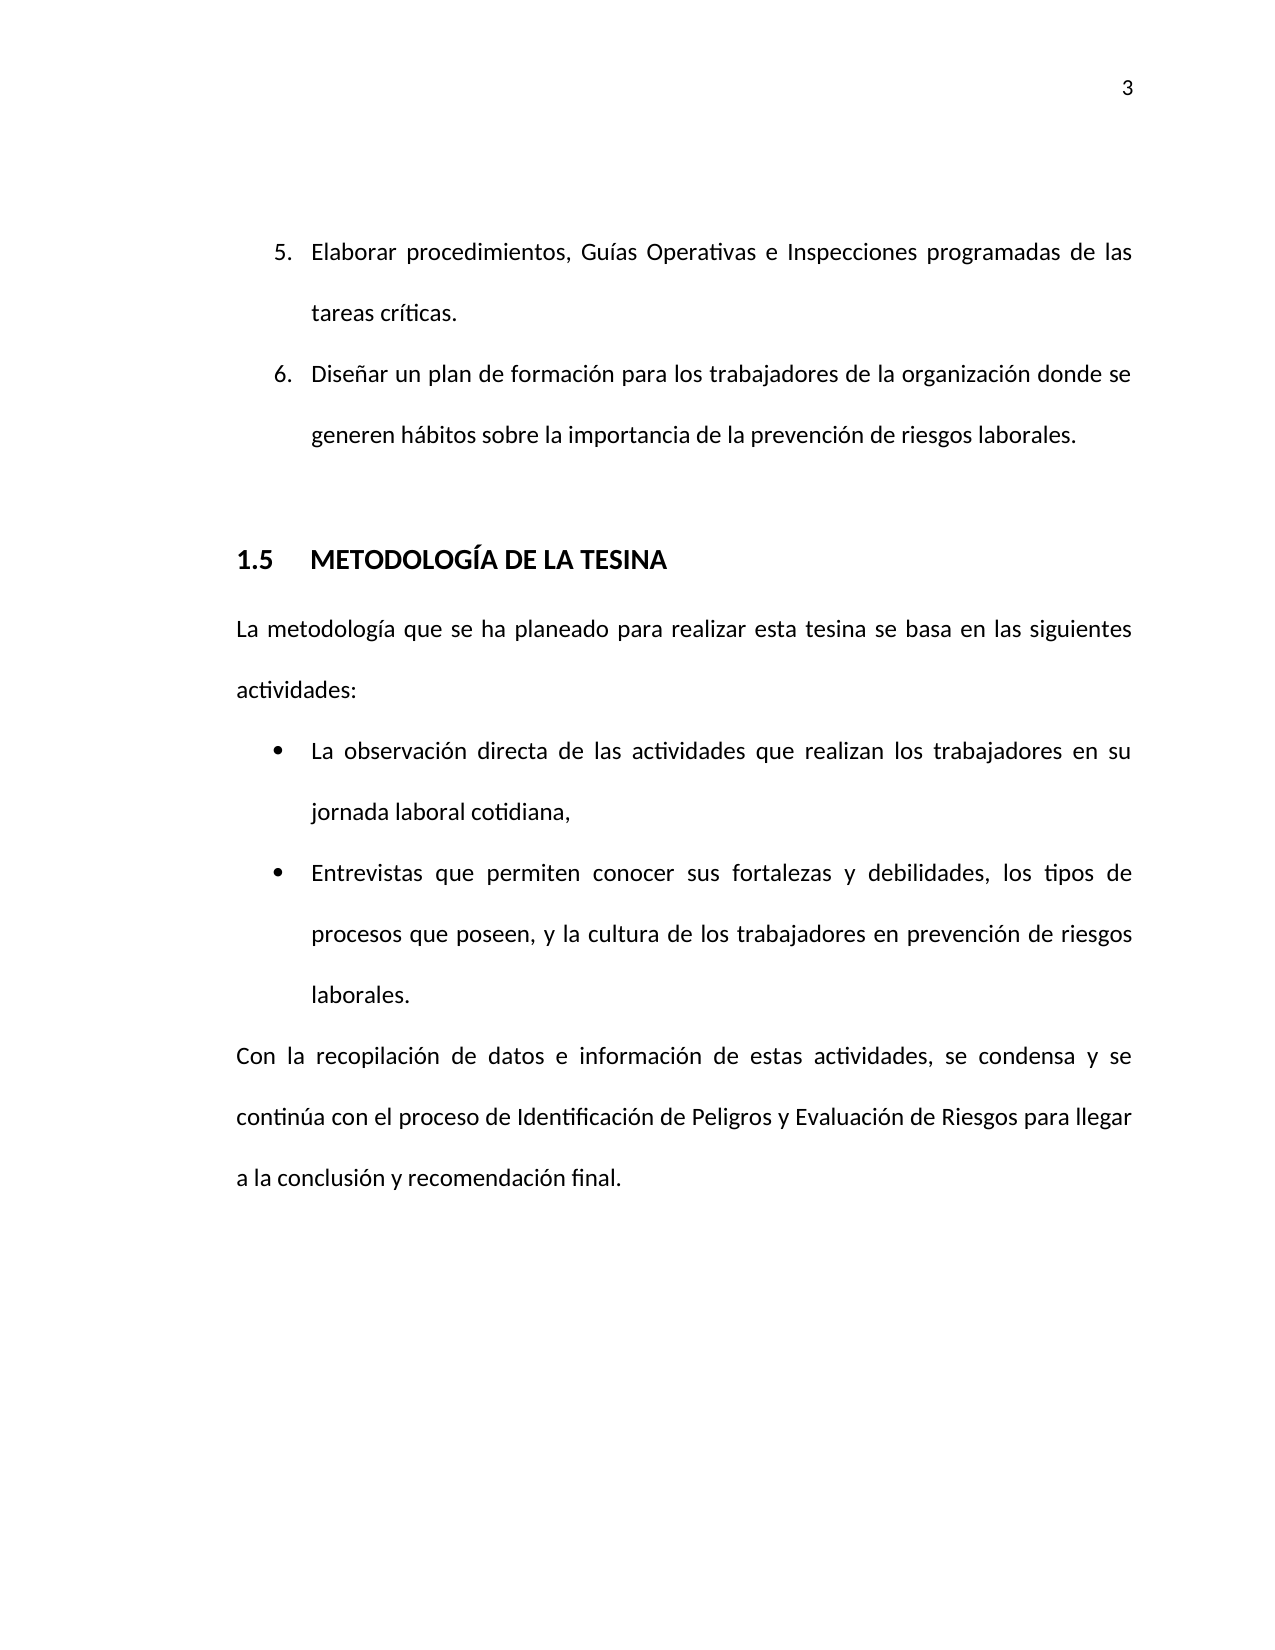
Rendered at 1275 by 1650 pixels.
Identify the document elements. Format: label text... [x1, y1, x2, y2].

list Elaborar procedimientos, Guías Operativas e Inspecciones programadas de las tareas críticas. [274, 236, 1133, 328]
text 1.5 METODOLOGÍA DE LA TESINA [236, 541, 1133, 577]
text Con la recopilación de datos e información de estas actividades, se condensa y se continúa con el proceso de Identificación de Peligros y Evaluación de Riesgos para llegar a la conclusión y recomendación final. [236, 1040, 1133, 1193]
list Diseñar un plan de formación para los trabajadores de la organización donde se generen hábitos sobre la importancia de la prevención de riesgos laborales. [274, 358, 1133, 450]
text La metodología que se ha planeado para realizar esta tesina se basa en las siguientes actividades: [236, 613, 1133, 704]
list Entrevistas que permiten conocer sus fortalezas y debilidades, los tipos de procesos que poseen, y la cultura de los trabajadores en prevención de riesgos laborales. [274, 857, 1133, 1009]
list La observación directa de las actividades que realizan los trabajadores en su jornada laboral cotidiana, [274, 735, 1133, 826]
